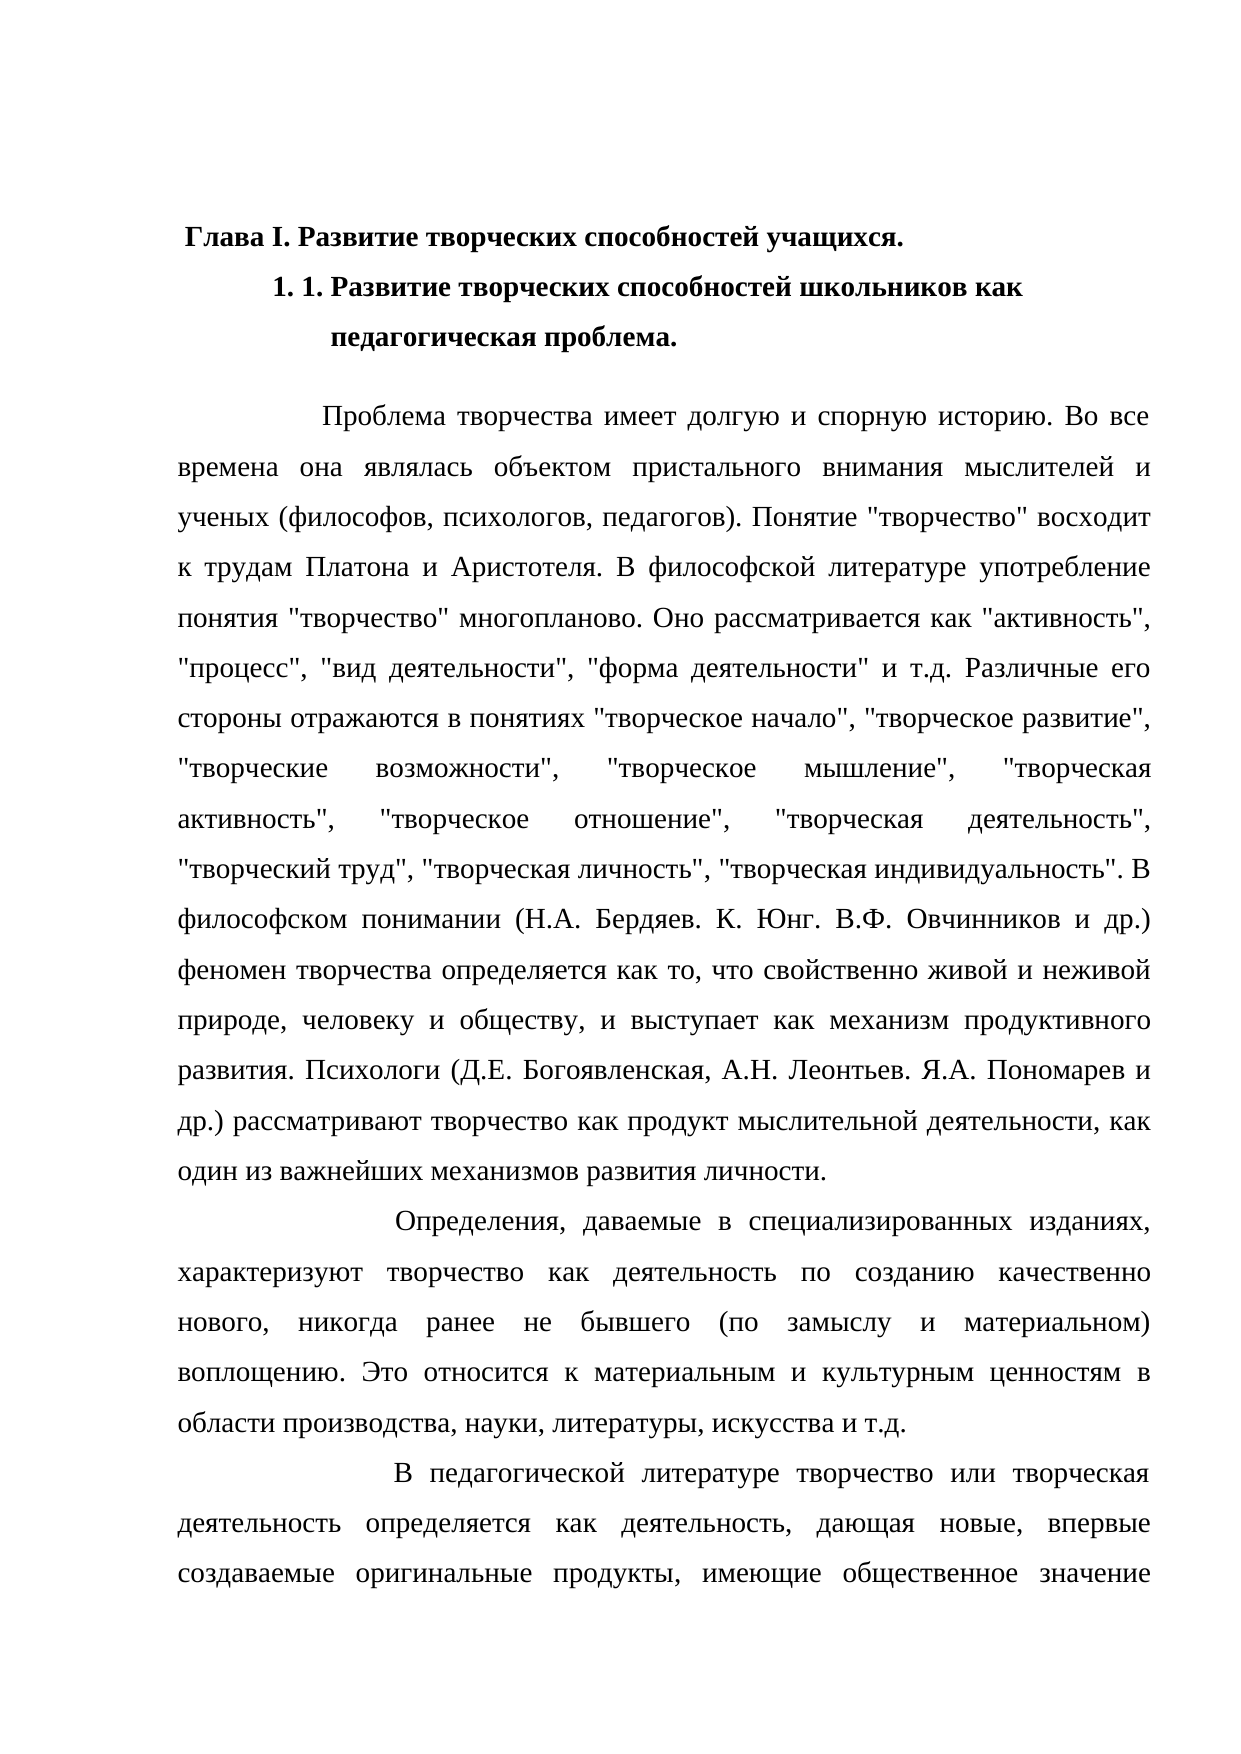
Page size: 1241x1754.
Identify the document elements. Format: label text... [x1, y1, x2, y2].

text педагогическая проблема. [177, 319, 1152, 353]
text Проблема творчества имеет долгую и спорную историю. Во все времена она являлась объектом пристального внимания мыслителей и ученых (философов, психологов, педагогов). Понятие "творчество" восходит к трудам Платона и Аристотеля. В философской литературе употребление понятия "творчество" многопланово. Оно рассматривается как "активность", "процесс", "вид деятельности", "форма деятельности" и т.д. Различные его стороны отражаются в понятиях "творческое начало", "творческое развитие", "творческие возможности", "творческое мышление", "творческая активность", "творческое отношение", "творческая деятельность", "творческий труд", "творческая личность", "творческая индивидуальность". В философском понимании (Н.А. Бердяев. К. Юнг. В.Ф. Овчинников и др.) феномен творчества определяется как то, что свойственно живой и неживой природе, человеку и обществу, и выступает как механизм продуктивного развития. Психологи (Д.Е. Богоявленская, А.Н. Леонтьев. Я.А. Пономарев и др.) рассматривают творчество как продукт мыслительной деятельности, как один из важнейших механизмов развития личности. [177, 398, 1152, 1187]
text Определения, даваемые в специализированных изданиях, характеризуют творчество как деятельность по созданию качественно нового, никогда ранее не бывшего (по замыслу и материальном) воплощению. Это относится к материальным и культурным ценностям в области производства, науки, литературы, искусства и т.д. [177, 1203, 1152, 1438]
text Глава I. Развитие творческих способностей учащихся. [177, 219, 1152, 252]
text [177, 1455, 1152, 1589]
text 1. 1. Развитие творческих способностей школьников как [177, 269, 1152, 303]
